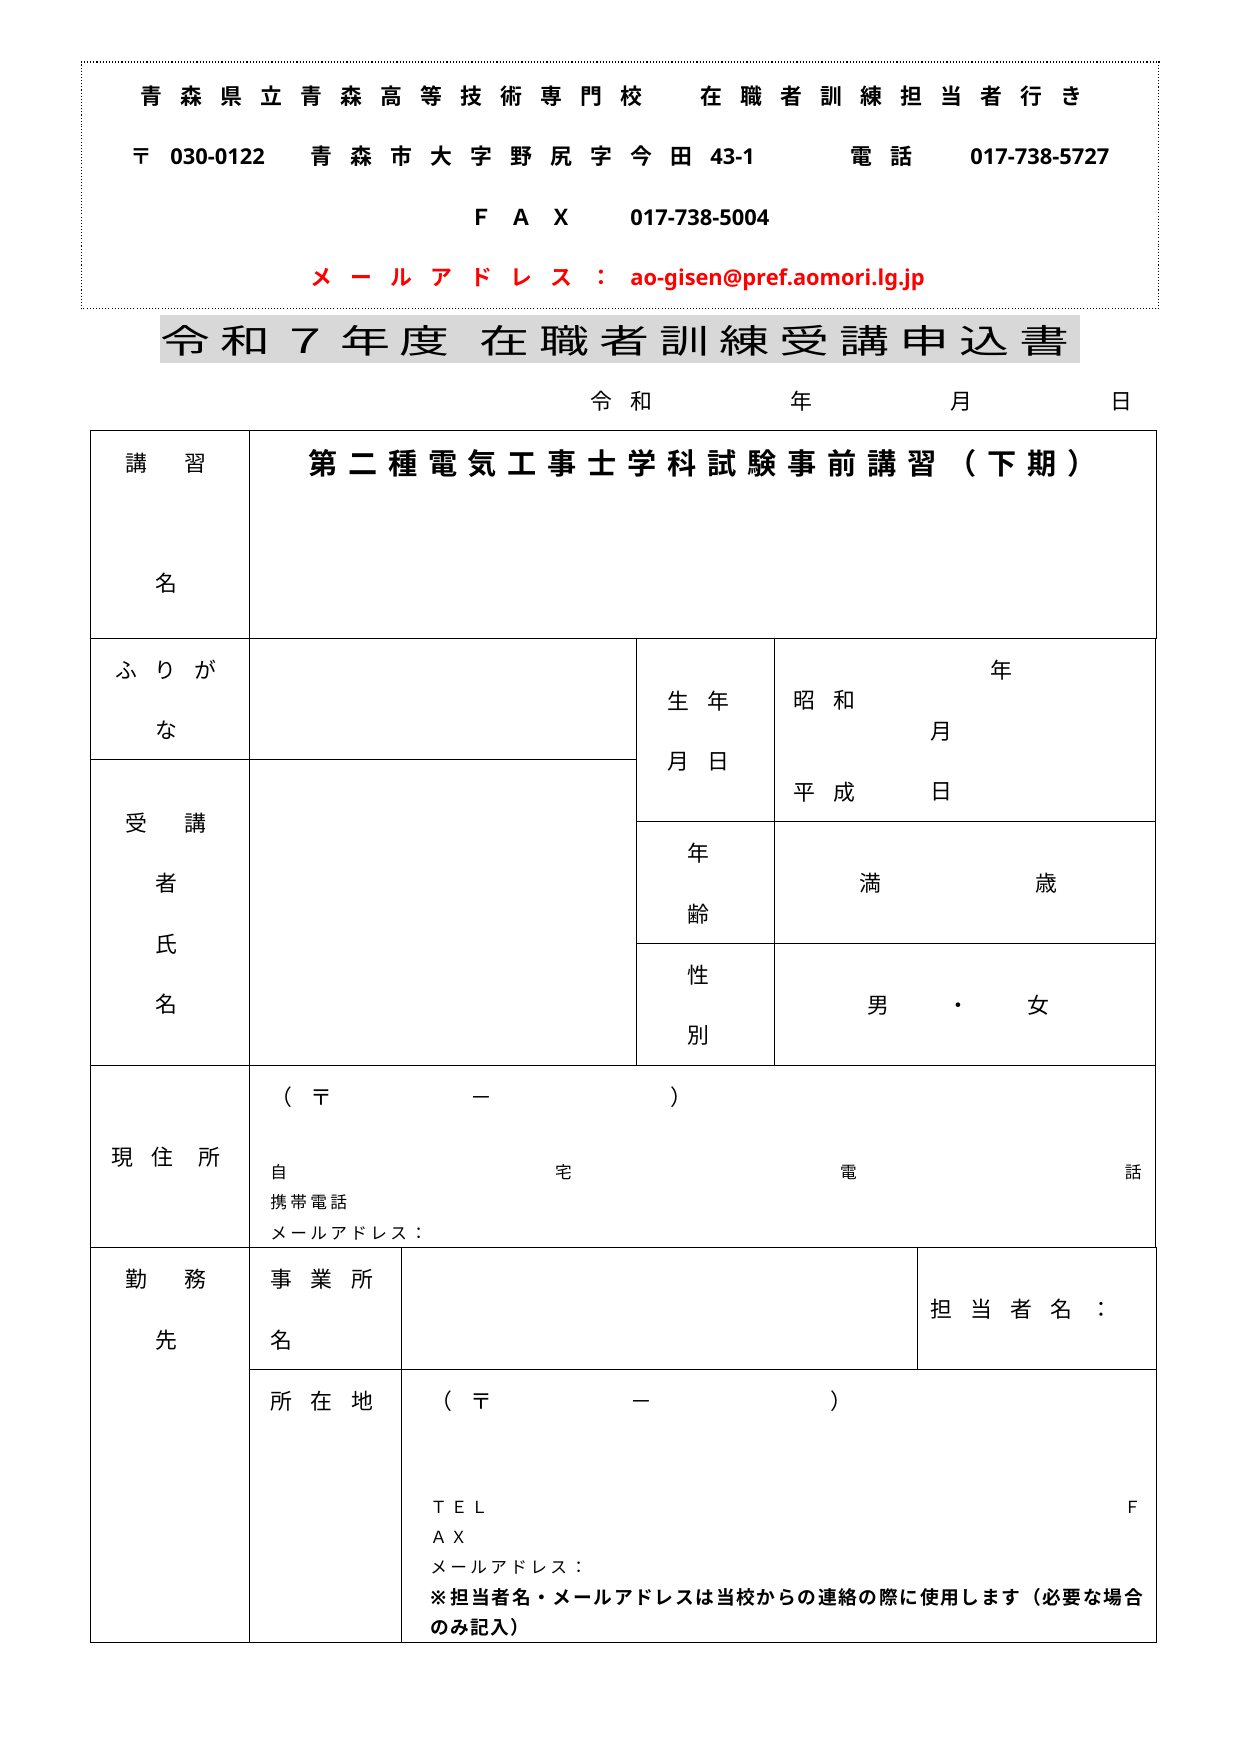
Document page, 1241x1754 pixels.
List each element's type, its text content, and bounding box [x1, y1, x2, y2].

text 令和 年 月 日 [90, 370, 1150, 430]
table_cell 担当者名： [918, 1248, 1156, 1369]
table_cell [250, 760, 636, 1064]
table_cell （〒 － ） ＴＥＬ ＦＡＸ メールアドレス： ※担当者名・メールアドレスは当校からの連絡の際に使用します（必要な場合のみ記入） [402, 1370, 1156, 1642]
table_header 講 習 名 [91, 431, 249, 637]
table_cell 生年月日 [637, 639, 774, 821]
text メールアドレス：ao-gisen@pref.aomori.lg.jp [81, 243, 1159, 309]
table_cell ふりがな [91, 639, 249, 759]
table_cell 平成 [775, 759, 887, 821]
table_cell 満 歳 [775, 822, 1155, 943]
table_cell 事業所名 [250, 1248, 401, 1369]
table_header 第二種電気工事士学科試験事前講習（下期） [250, 431, 1156, 637]
table_cell 性 別 [637, 944, 774, 1064]
table_cell 所在地 [250, 1370, 401, 1642]
table_cell 男 ・ 女 [775, 944, 1155, 1064]
table_cell [250, 639, 636, 759]
table_cell [402, 1248, 917, 1369]
table_cell 受 講 者 氏 名 [91, 760, 249, 1064]
table_cell 勤 務 先 [91, 1248, 249, 1642]
table_cell （〒 － ） 自宅電話 携帯電話 メールアドレス： [250, 1066, 1155, 1247]
text 青森県立青森高等技術専門校 在職者訓練担当者行き [81, 61, 1159, 125]
text 令和７年度 在職者訓練受講申込書 [90, 309, 1150, 370]
table_cell 年 齢 [637, 822, 774, 943]
text 〒030-0122 青森市大字野尻字今田43-1 電話 017-738-5727 ＦＡＸ 017-738-5004 [90, 125, 1150, 243]
table_cell 年 月 日 [888, 639, 1155, 821]
table_cell 現住所 [91, 1066, 249, 1247]
table_cell 昭和 [775, 639, 887, 759]
